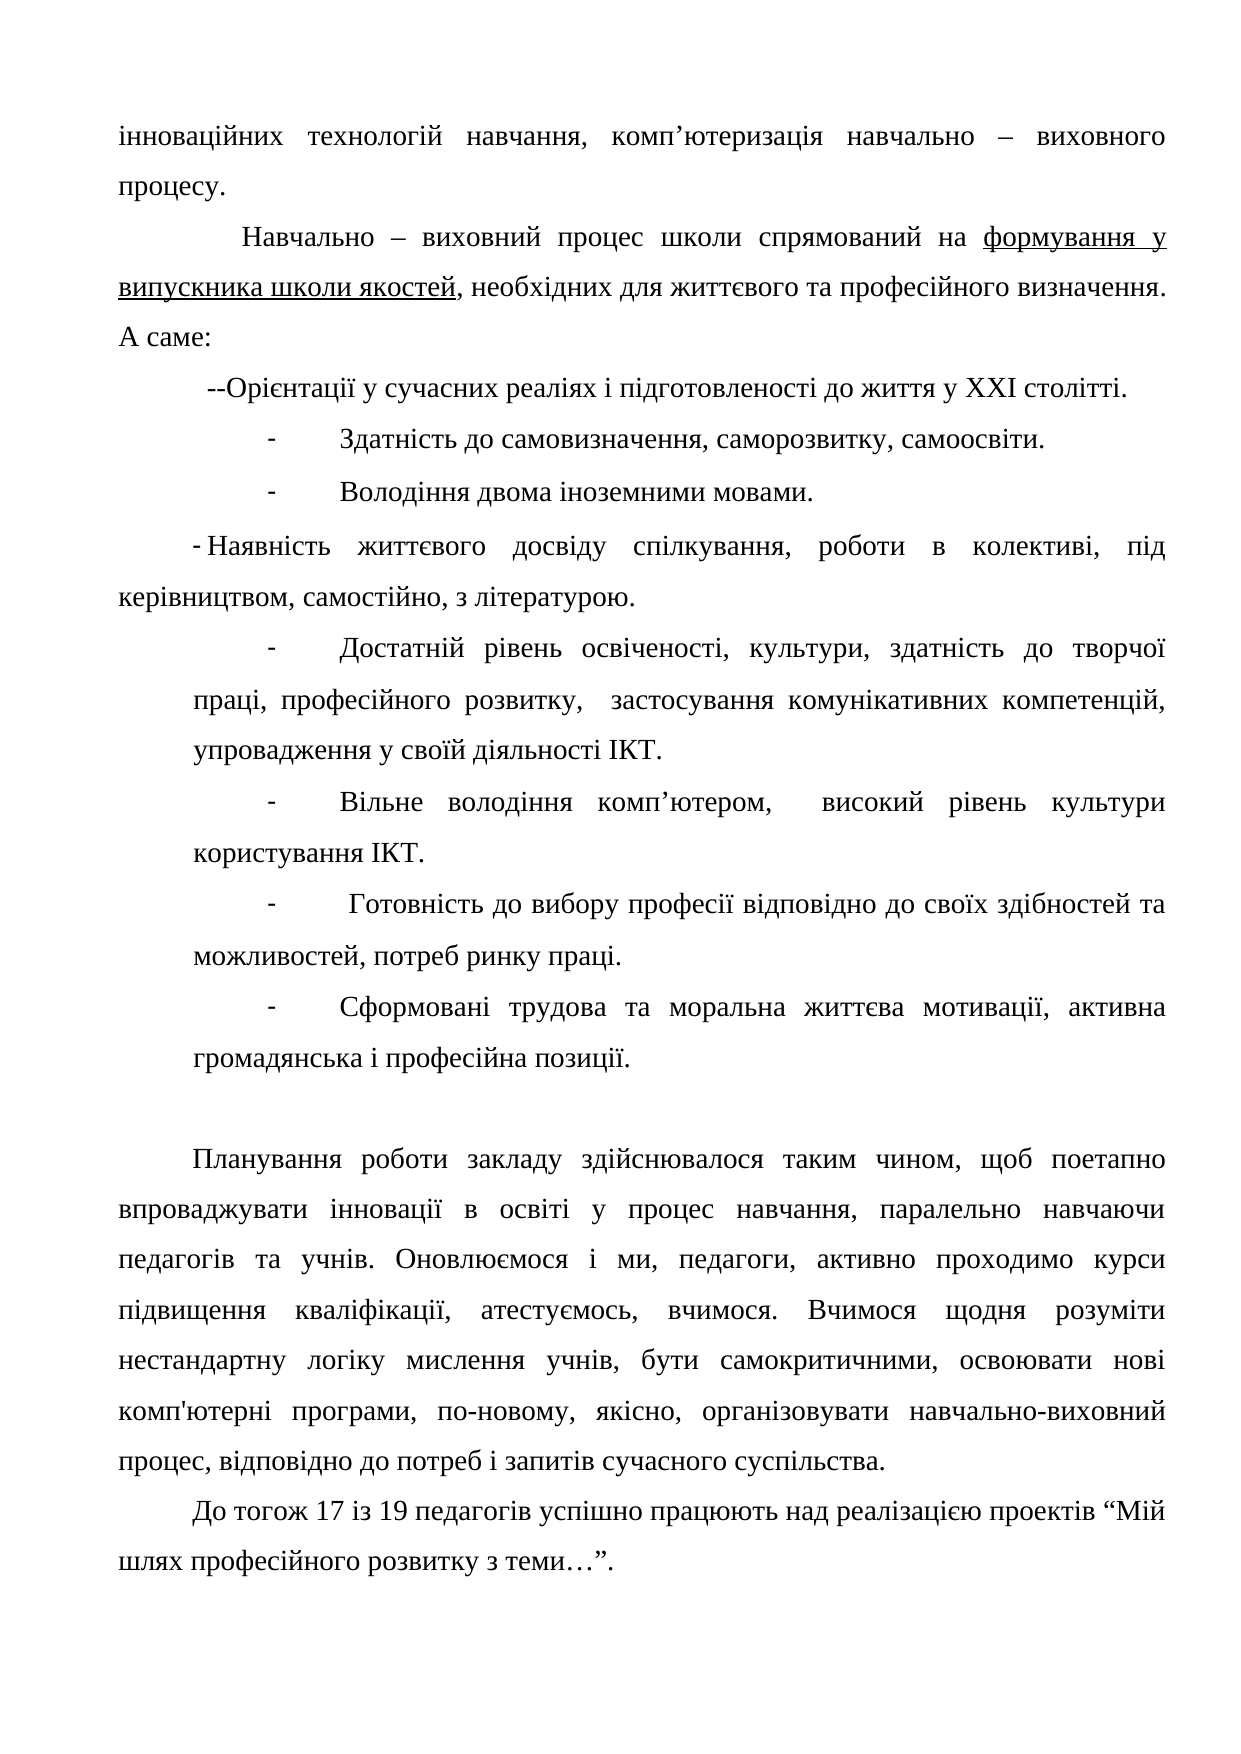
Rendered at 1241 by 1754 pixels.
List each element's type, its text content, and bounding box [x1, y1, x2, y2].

text Планування роботи закладу здійснювалося таким чином, щоб поетапно впроваджувати інновації в освіті у процес навчання, паралельно навчаючи педагогів та учнів. Оновлюємося і ми, педагоги, активно проходимо курси підвищення кваліфікації, атестуємось, вчимося. Вчимося щодня розуміти нестандартну логіку мислення учнів, бути самокритичними, освоювати нові комп'ютерні програми, по-новому, якісно, організовувати навчально-виховний процес, відповідно до потреб і запитів сучасного суспільства. [118, 1141, 1167, 1476]
list Володіння двома іноземними мовами. [193, 473, 1167, 509]
list Наявність життєвого досвіду спілкування, роботи в колективі, під керівництвом, самостійно, з літературою. [118, 527, 1167, 613]
list Готовність до вибору професії відповідно до своїх здібностей та можливостей, потреб ринку праці. [193, 885, 1167, 971]
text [118, 118, 1167, 202]
text До тогож 17 із 19 педагогів успішно працюють над реалізацією проектів “Мій шлях професійного розвитку з теми…”. [118, 1493, 1167, 1577]
text Навчально – виховний процес школи спрямований на формування у випускника школи якостей, необхідних для життєвого та професійного визначення. А саме: [118, 219, 1167, 353]
list Сформовані трудова та моральна життєва мотивації, активна громадянська і професійна позиції. [193, 988, 1167, 1074]
list Достатній рівень освіченості, культури, здатність до творчої праці, професійного розвитку, застосування комунікативних компетенцій, упровадження у своїй діяльності ІКТ. [193, 629, 1167, 766]
text --Орієнтації у сучасних реаліях і підготовленості до життя у ХХІ столітті. [118, 370, 1167, 403]
list Вільне володіння комп’ютером, високий рівень культури користування ІКТ. [193, 783, 1167, 868]
list Здатність до самовизначення, саморозвитку, самоосвіти. [193, 420, 1167, 456]
